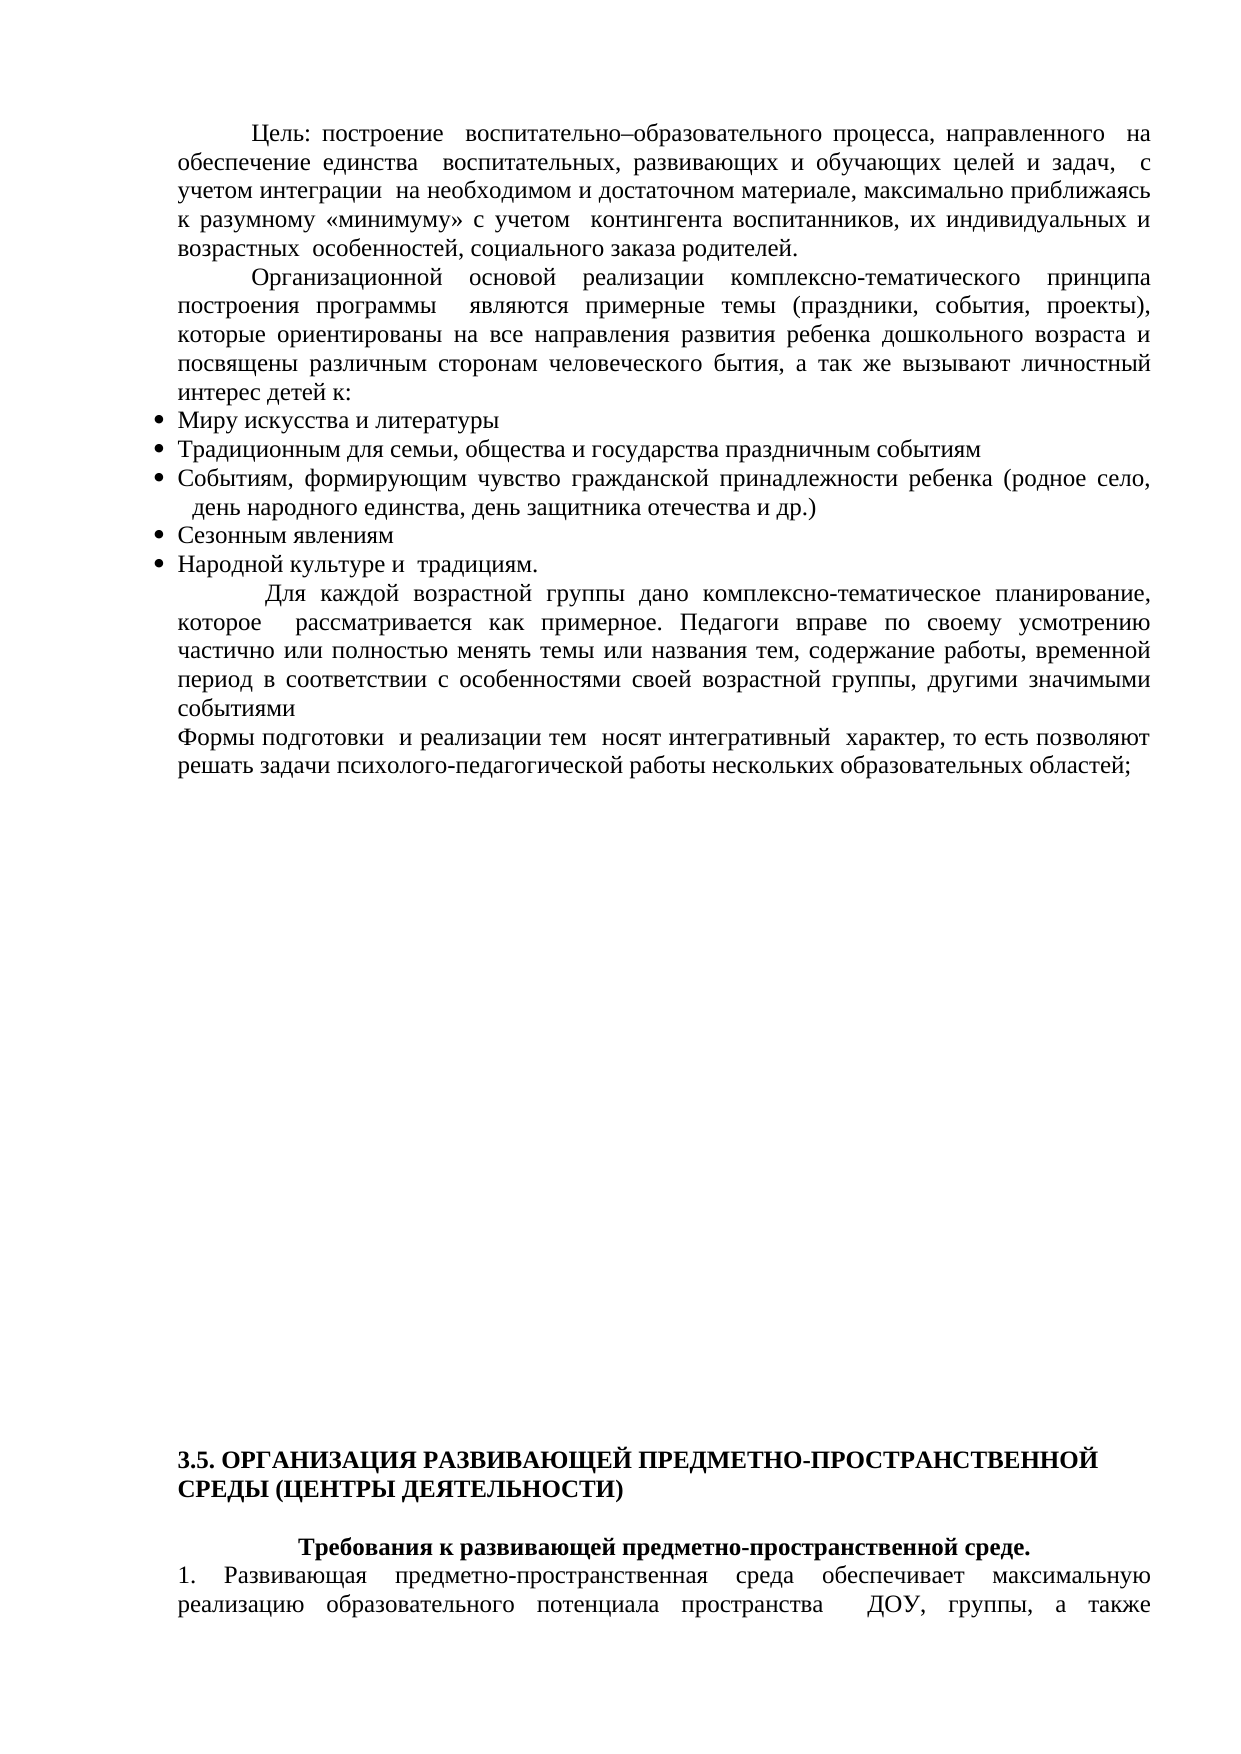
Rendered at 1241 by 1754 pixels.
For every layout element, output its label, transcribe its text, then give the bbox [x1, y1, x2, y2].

text Цель: построение воспитательно–образовательного процесса, направленного на обеспечение единства воспитательных, развивающих и обучающих целей и задач, с учетом интеграции на необходимом и достаточном материале, максимально приближаясь к разумному «минимуму» с учетом контингента воспитанников, их индивидуальных и возрастных особенностей, социального заказа родителей. [177, 118, 1152, 262]
text Для каждой возрастной группы дано комплексно-тематическое планирование, которое рассматривается как примерное. Педагоги вправе по своему усмотрению частично или полностью менять темы или названия тем, содержание работы, временной период в соответствии с особенностями своей возрастной группы, другими значимыми событиями [177, 578, 1152, 722]
text 3.5. ОРГАНИЗАЦИЯ РАЗВИВАЮЩЕЙ ПРЕДМЕТНО-ПРОСТРАНСТВЕННОЙ СРЕДЫ (ЦЕНТРЫ ДЕЯТЕЛЬНОСТИ) [177, 1445, 1152, 1503]
list Миру искусства и литературы [154, 406, 1152, 434]
text Требования к развивающей предметно-пространственной среде. [177, 1532, 1152, 1560]
list Событиям, формирующим чувство гражданской принадлежности ребенка (родное село, день народного единства, день защитника отечества и др.) [154, 463, 1152, 521]
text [177, 1560, 1152, 1618]
list Традиционным для семьи, общества и государства праздничным событиям [154, 434, 1152, 463]
text Организационной основой реализации комплексно-тематического принципа построения программы являются примерные темы (праздники, события, проекты), которые ориентированы на все направления развития ребенка дошкольного возраста и посвящены различным сторонам человеческого бытия, а так же вызывают личностный интерес детей к: [177, 262, 1152, 406]
text Формы подготовки и реализации тем носят интегративный характер, то есть позволяют решать задачи психолого-педагогической работы нескольких образовательных областей; [177, 722, 1152, 779]
list Сезонным явлениям [154, 521, 1152, 549]
list Народной культуре и традициям. [154, 549, 1152, 578]
